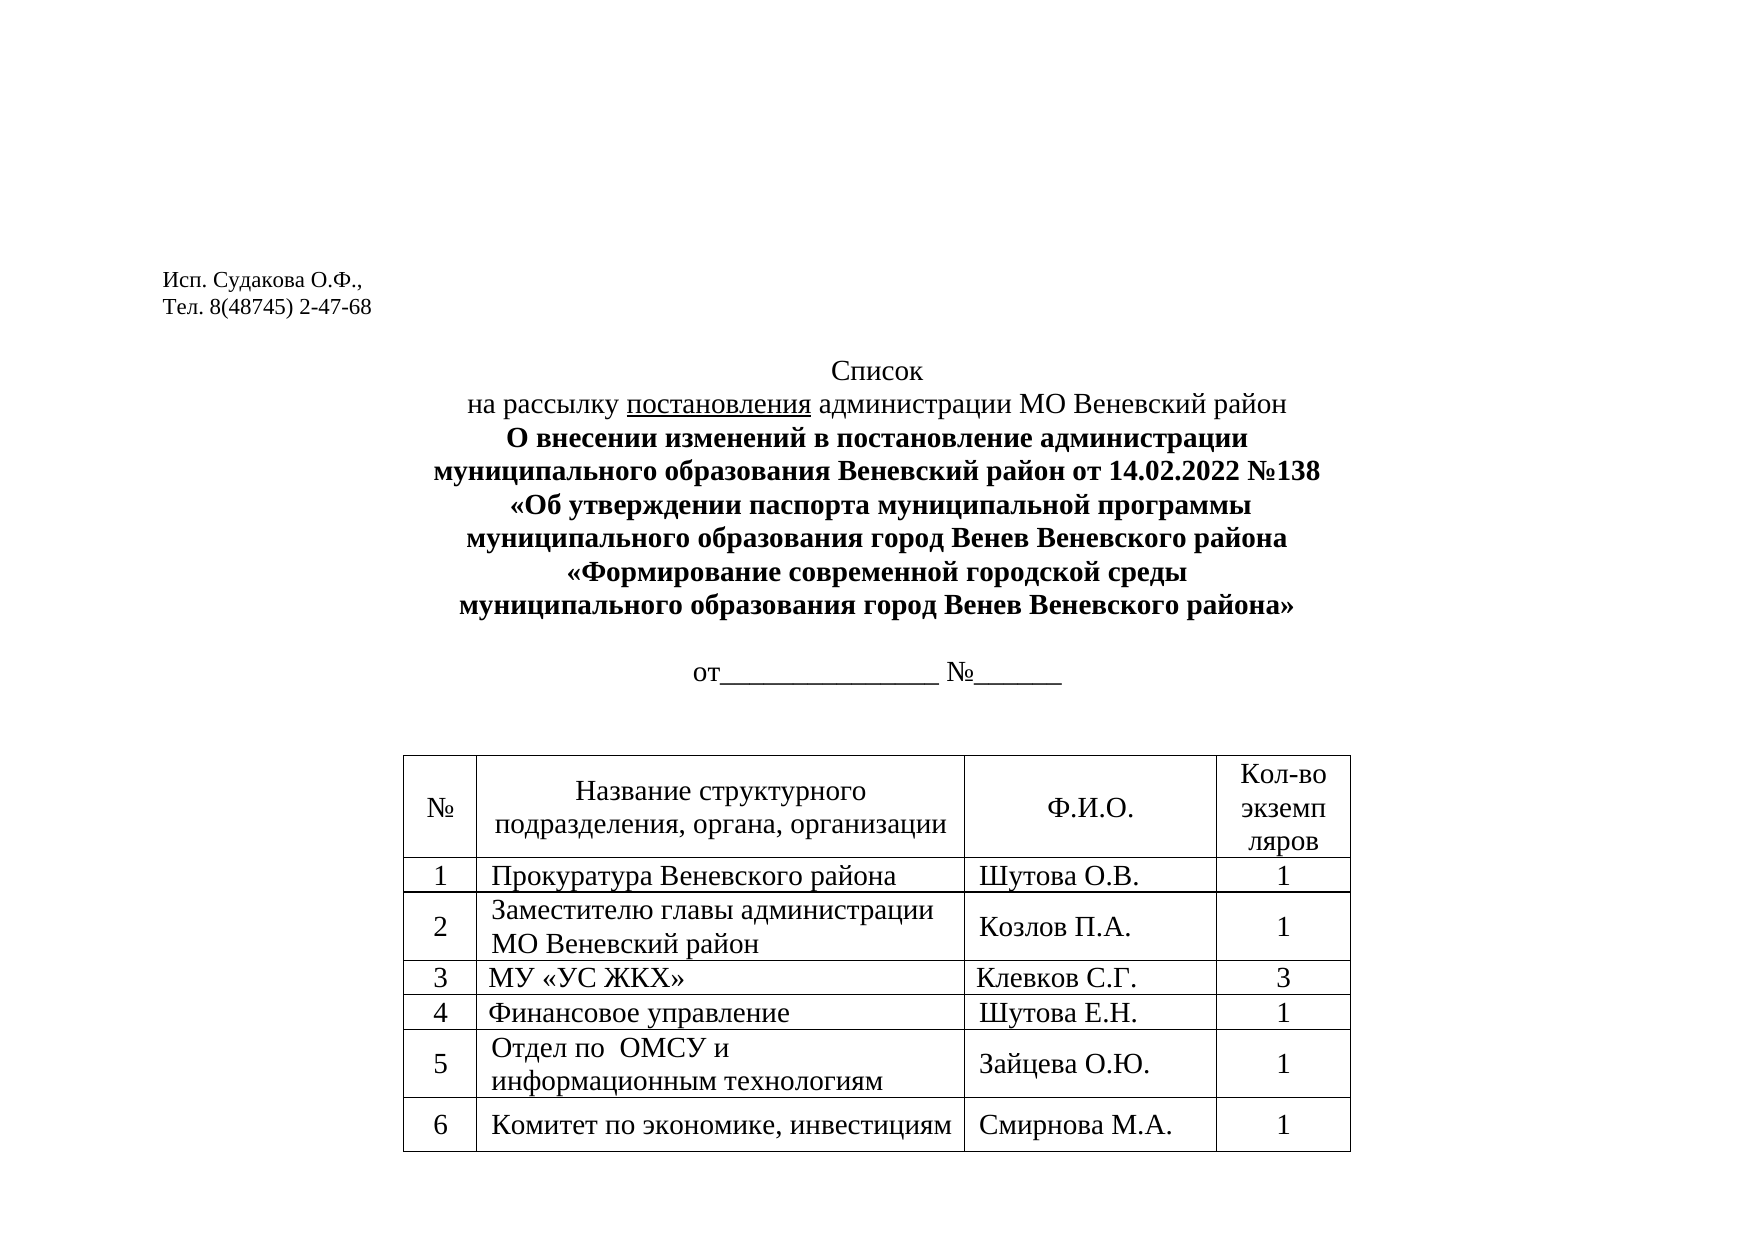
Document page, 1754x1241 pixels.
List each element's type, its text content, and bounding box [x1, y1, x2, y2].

table_cell Отдел по ОМСУ и информационным технологиям [477, 1030, 964, 1097]
table_cell Заместителю главы администрации МО Веневский район [477, 893, 964, 959]
text муниципального образования Веневский район от 14.02.2022 №138 [118, 453, 1636, 487]
text Исп. Судакова О.Ф., [162, 266, 1636, 293]
text на рассылку постановления администрации МО Веневский район [118, 386, 1636, 420]
table_cell Смирнова М.А. [965, 1098, 1216, 1151]
table_cell 1 [1217, 858, 1350, 891]
table_cell Шутова О.В. [965, 858, 1216, 891]
text Список [118, 353, 1636, 386]
table_cell Прокуратура Веневского района [477, 858, 964, 891]
table_cell 1 [1217, 1098, 1350, 1151]
table_cell Козлов П.А. [965, 893, 1216, 959]
table_cell Зайцева О.Ю. [965, 1030, 1216, 1097]
text от_______________ №______ [118, 654, 1636, 688]
table_cell Комитет по экономике, инвестициям и развитию АПК [477, 1098, 964, 1151]
table_cell Клевков С.Г. [965, 961, 1216, 994]
table_cell Финансовое управление [477, 995, 964, 1029]
table_cell 4 [404, 995, 476, 1029]
table_cell МУ «УС ЖКХ» [477, 961, 964, 994]
text муниципального образования город Венев Веневского района [118, 520, 1636, 554]
table_header Название структурного подразделения, органа, организации [477, 756, 964, 857]
text муниципального образования город Венев Веневского района» [118, 587, 1636, 621]
table_cell 3 [404, 961, 476, 994]
text «Об утверждении паспорта муниципальной программы [118, 487, 1636, 520]
text Тел. 8(48745) 2-47-68 [162, 293, 1636, 319]
table_cell 1 [1217, 1030, 1350, 1097]
table_cell 2 [404, 893, 476, 959]
table_cell 1 [404, 858, 476, 891]
table_cell 1 [1217, 893, 1350, 959]
table_header Кол-во экземп ляров [1217, 756, 1350, 857]
text О внесении изменений в постановление администрации [118, 420, 1636, 453]
table_cell Шутова Е.Н. [965, 995, 1216, 1029]
text «Формирование современной городской среды [118, 554, 1636, 587]
table_header № [404, 756, 476, 857]
table_cell 3 [1217, 961, 1350, 994]
table_cell 5 [404, 1030, 476, 1097]
table_header Ф.И.О. [965, 756, 1216, 857]
table_cell 1 [1217, 995, 1350, 1029]
table_cell 6 [404, 1098, 476, 1151]
